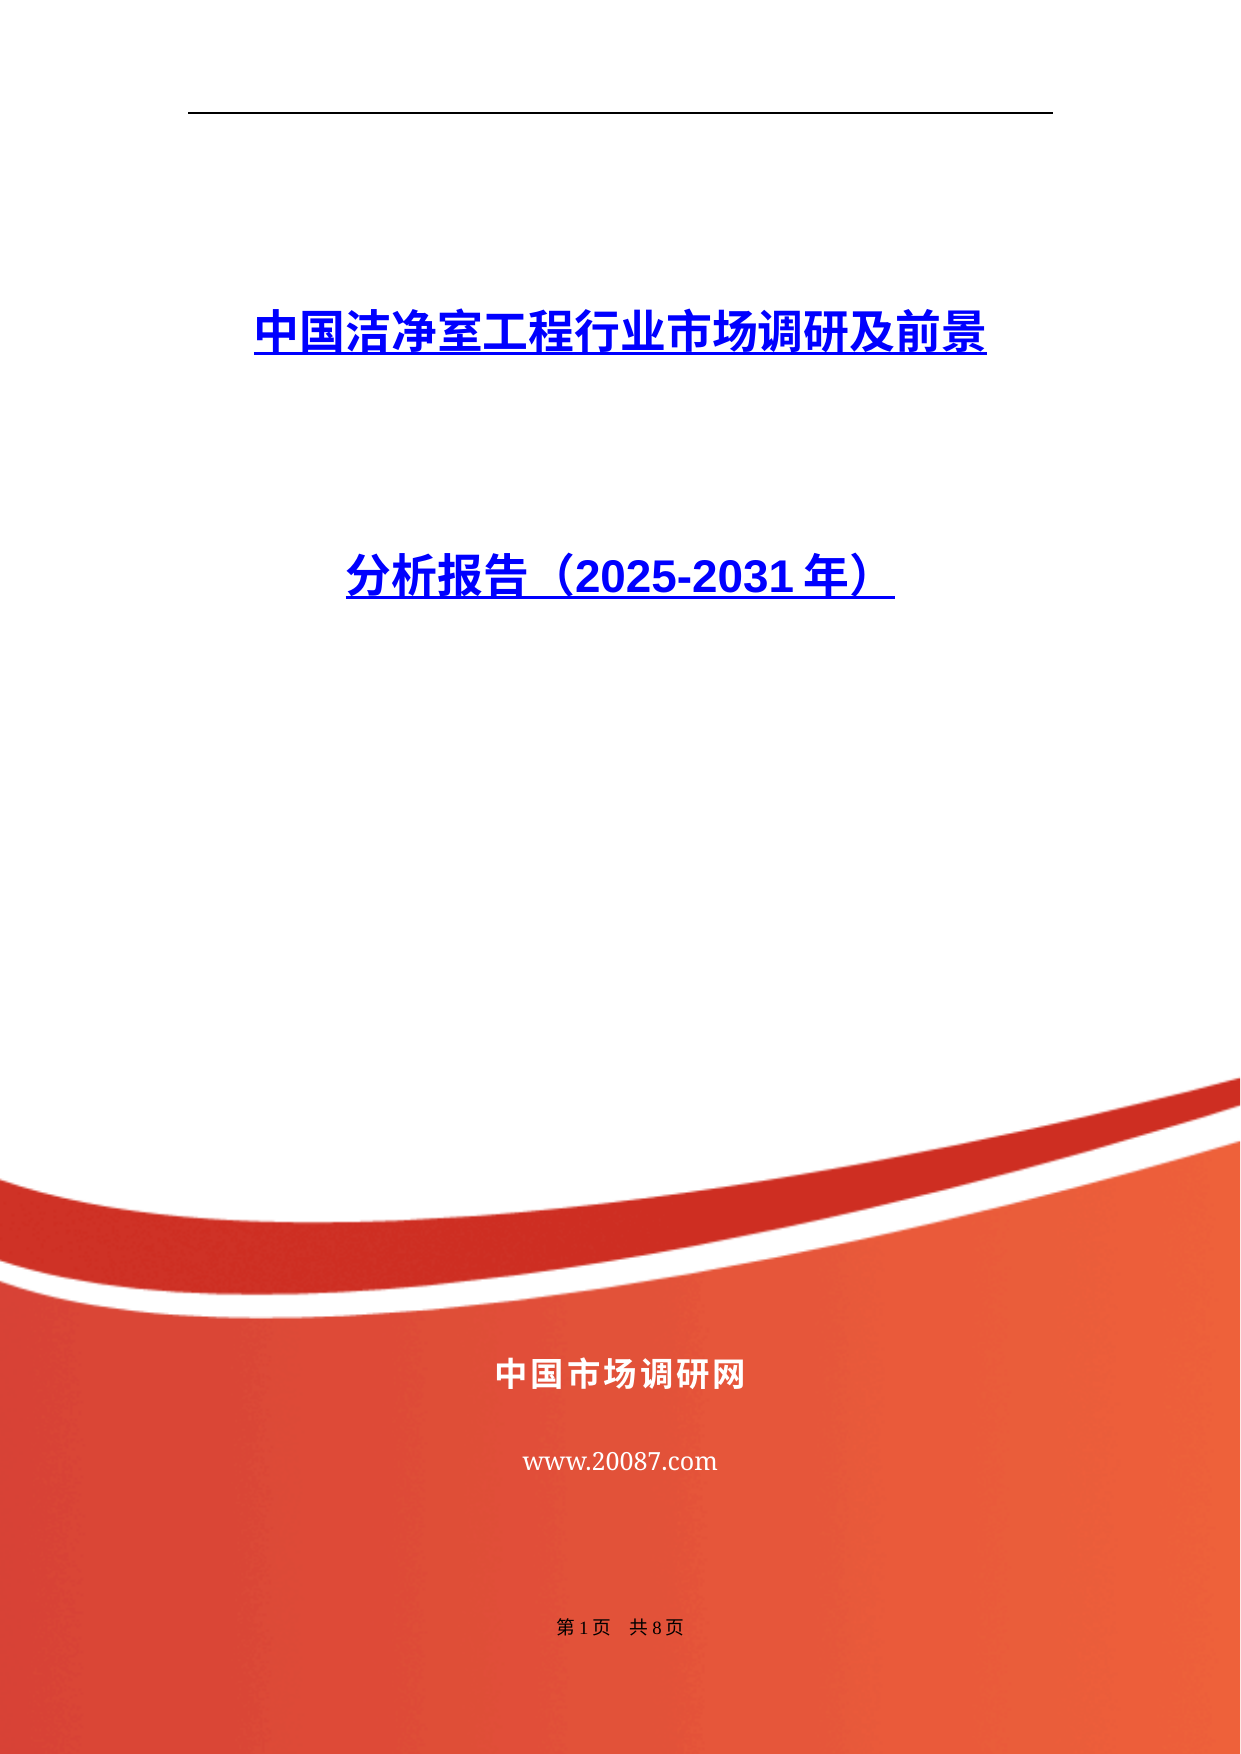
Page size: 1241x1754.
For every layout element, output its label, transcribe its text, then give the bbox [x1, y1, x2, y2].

subtitle 中国市场调研网 [187, 1339, 1053, 1404]
picture [0, 1006, 1241, 1754]
table_header 中国洁净室工程行业市场调研及前景分析报告（2025-2031年） [188, 207, 1053, 773]
text www.20087.com [187, 1428, 1053, 1493]
